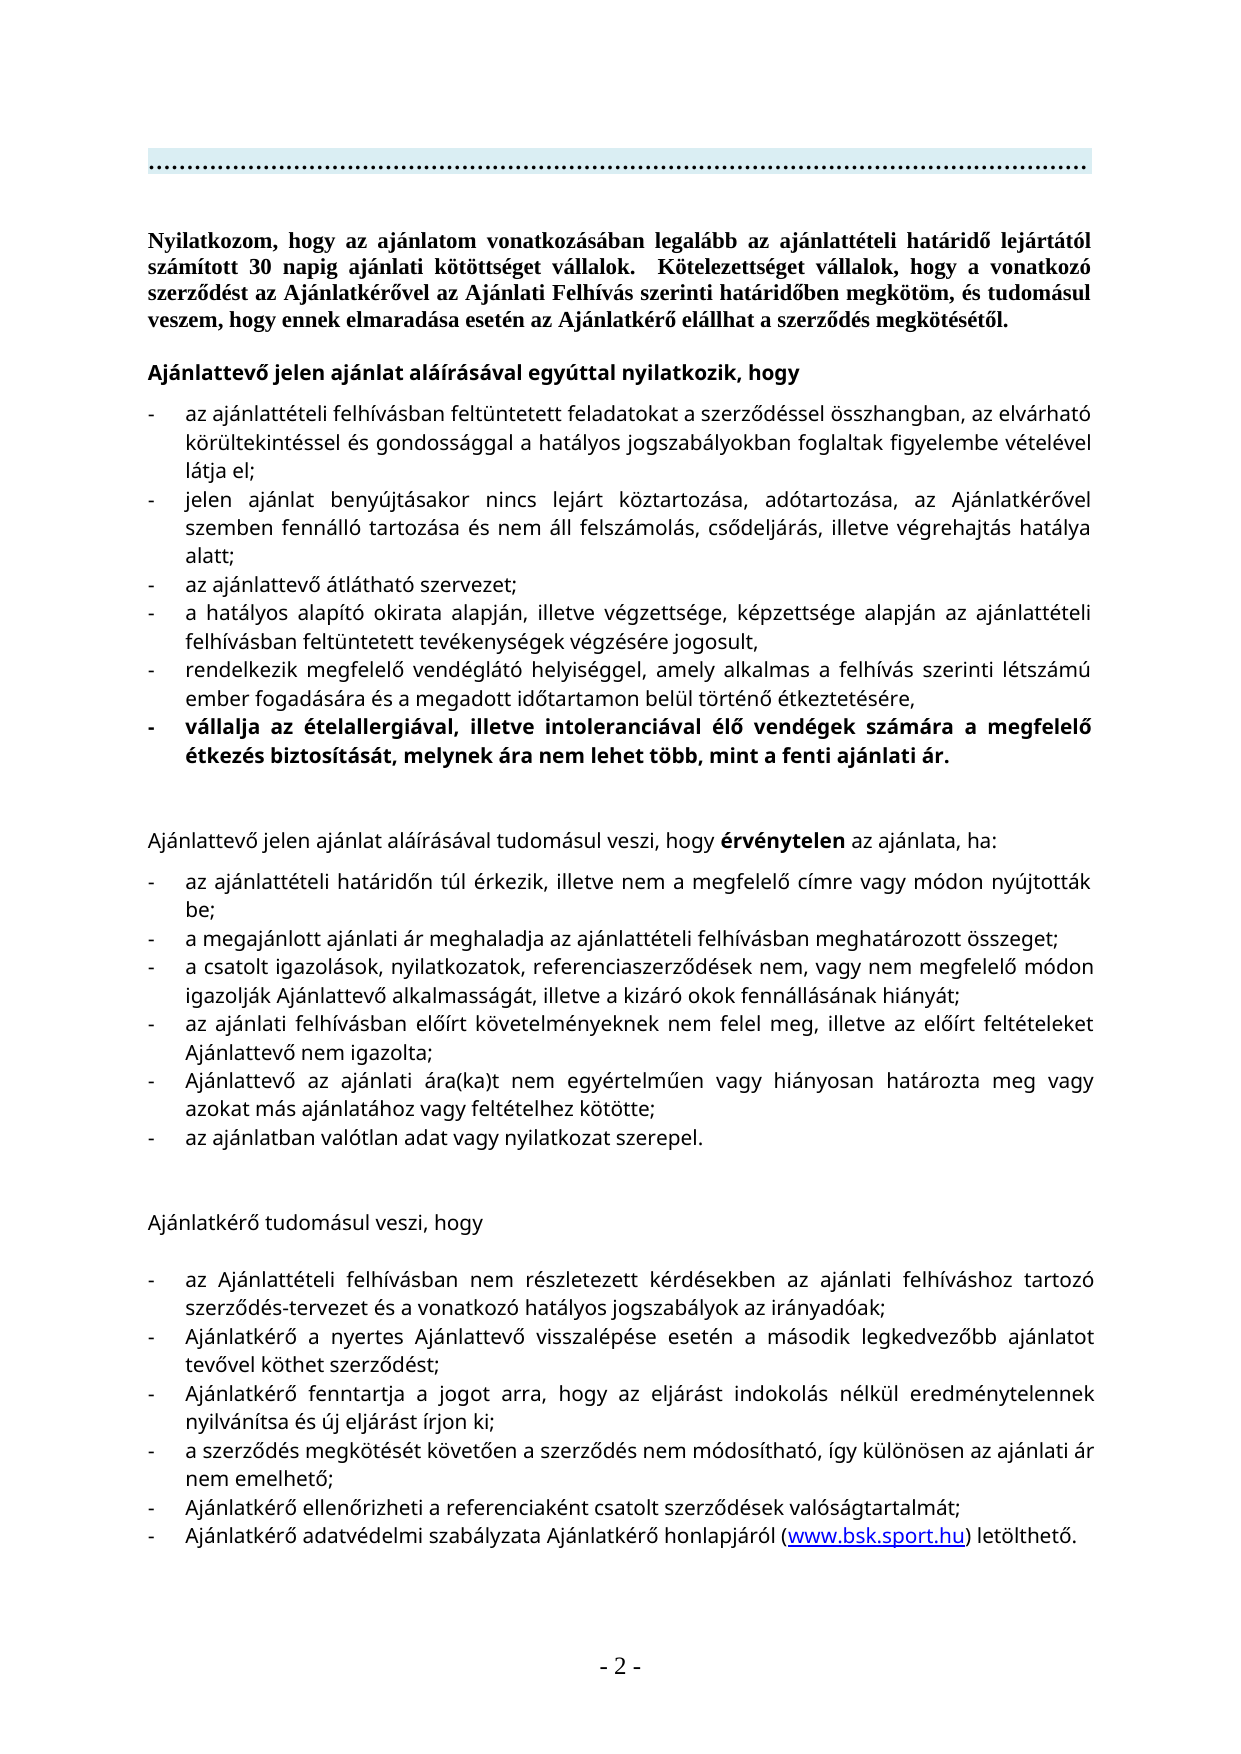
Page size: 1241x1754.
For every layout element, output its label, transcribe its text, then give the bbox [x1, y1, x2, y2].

list a megajánlott ajánlati ár meghaladja az ajánlattételi felhívásban meghatározott összeget; [148, 924, 1095, 952]
list a hatályos alapító okirata alapján, illetve végzettsége, képzettsége alapján az ajánlattételi felhívásban feltüntetett tevékenységek végzésére jogosult, [148, 598, 1092, 655]
list az ajánlattételi felhívásban feltüntetett feladatokat a szerződéssel összhangban, az elvárható körültekintéssel és gondossággal a hatályos jogszabályokban foglaltak figyelembe vételével látja el; [148, 399, 1092, 485]
list az ajánlati felhívásban előírt követelményeknek nem felel meg, illetve az előírt feltételeket Ajánlattevő nem igazolta; [148, 1009, 1095, 1066]
text Ajánlattevő jelen ajánlat aláírásával egyúttal nyilatkozik, hogy [148, 358, 1092, 387]
list jelen ajánlat benyújtásakor nincs lejárt köztartozása, adótartozása, az Ajánlatkérővel szemben fennálló tartozása és nem áll felszámolás, csődeljárás, illetve végrehajtás hatálya alatt; [148, 485, 1092, 570]
text Ajánlattevő jelen ajánlat aláírásával tudomásul veszi, hogy érvénytelen az ajánlata, ha: [148, 826, 1092, 854]
list Ajánlatkérő adatvédelmi szabályzata Ajánlatkérő honlapjáról (www.bsk.sport.hu) letölthető. [148, 1521, 1095, 1549]
text Ajánlatkérő tudomásul veszi, hogy [148, 1208, 1095, 1237]
list az ajánlattevő átlátható szervezet; [148, 570, 1092, 598]
list az ajánlatban valótlan adat vagy nyilatkozat szerepel. [148, 1123, 1095, 1151]
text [148, 148, 1092, 174]
list az Ajánlattételi felhívásban nem részletezett kérdésekben az ajánlati felhíváshoz tartozó szerződés-tervezet és a vonatkozó hatályos jogszabályok az irányadóak; [148, 1265, 1095, 1322]
list Ajánlatkérő ellenőrizheti a referenciaként csatolt szerződések valóságtartalmát; [148, 1493, 1095, 1521]
list Ajánlattevő az ajánlati ára(ka)t nem egyértelműen vagy hiányosan határozta meg vagy azokat más ajánlatához vagy feltételhez kötötte; [148, 1066, 1095, 1123]
list rendelkezik megfelelő vendéglátó helyiséggel, amely alkalmas a felhívás szerinti létszámú ember fogadására és a megadott időtartamon belül történő étkeztetésére, [148, 655, 1092, 712]
list a csatolt igazolások, nyilatkozatok, referenciaszerződések nem, vagy nem megfelelő módon igazolják Ajánlattevő alkalmasságát, illetve a kizáró okok fennállásának hiányát; [148, 952, 1095, 1009]
list a szerződés megkötését követően a szerződés nem módosítható, így különösen az ajánlati ár nem emelhető; [148, 1436, 1095, 1493]
list az ajánlattételi határidőn túl érkezik, illetve nem a megfelelő címre vagy módon nyújtották be; [148, 867, 1092, 924]
list Ajánlatkérő a nyertes Ajánlattevő visszalépése esetén a második legkedvezőbb ajánlatot tevővel köthet szerződést; [148, 1322, 1095, 1379]
text Nyilatkozom, hogy az ajánlatom vonatkozásában legalább az ajánlattételi határidő lejártától számított 30 napig ajánlati kötöttséget vállalok. Kötelezettséget vállalok, hogy a vonatkozó szerződést az Ajánlatkérővel az Ajánlati Felhívás szerinti határidőben megkötöm, és tudomásul veszem, hogy ennek elmaradása esetén az Ajánlatkérő elállhat a szerződés megkötésétől. [148, 227, 1092, 332]
list vállalja az ételallergiával, illetve intoleranciával élő vendégek számára a megfelelő étkezés biztosítását, melynek ára nem lehet több, mint a fenti ajánlati ár. [148, 712, 1092, 769]
list Ajánlatkérő fenntartja a jogot arra, hogy az eljárást indokolás nélkül eredménytelennek nyilvánítsa és új eljárást írjon ki; [148, 1379, 1095, 1436]
